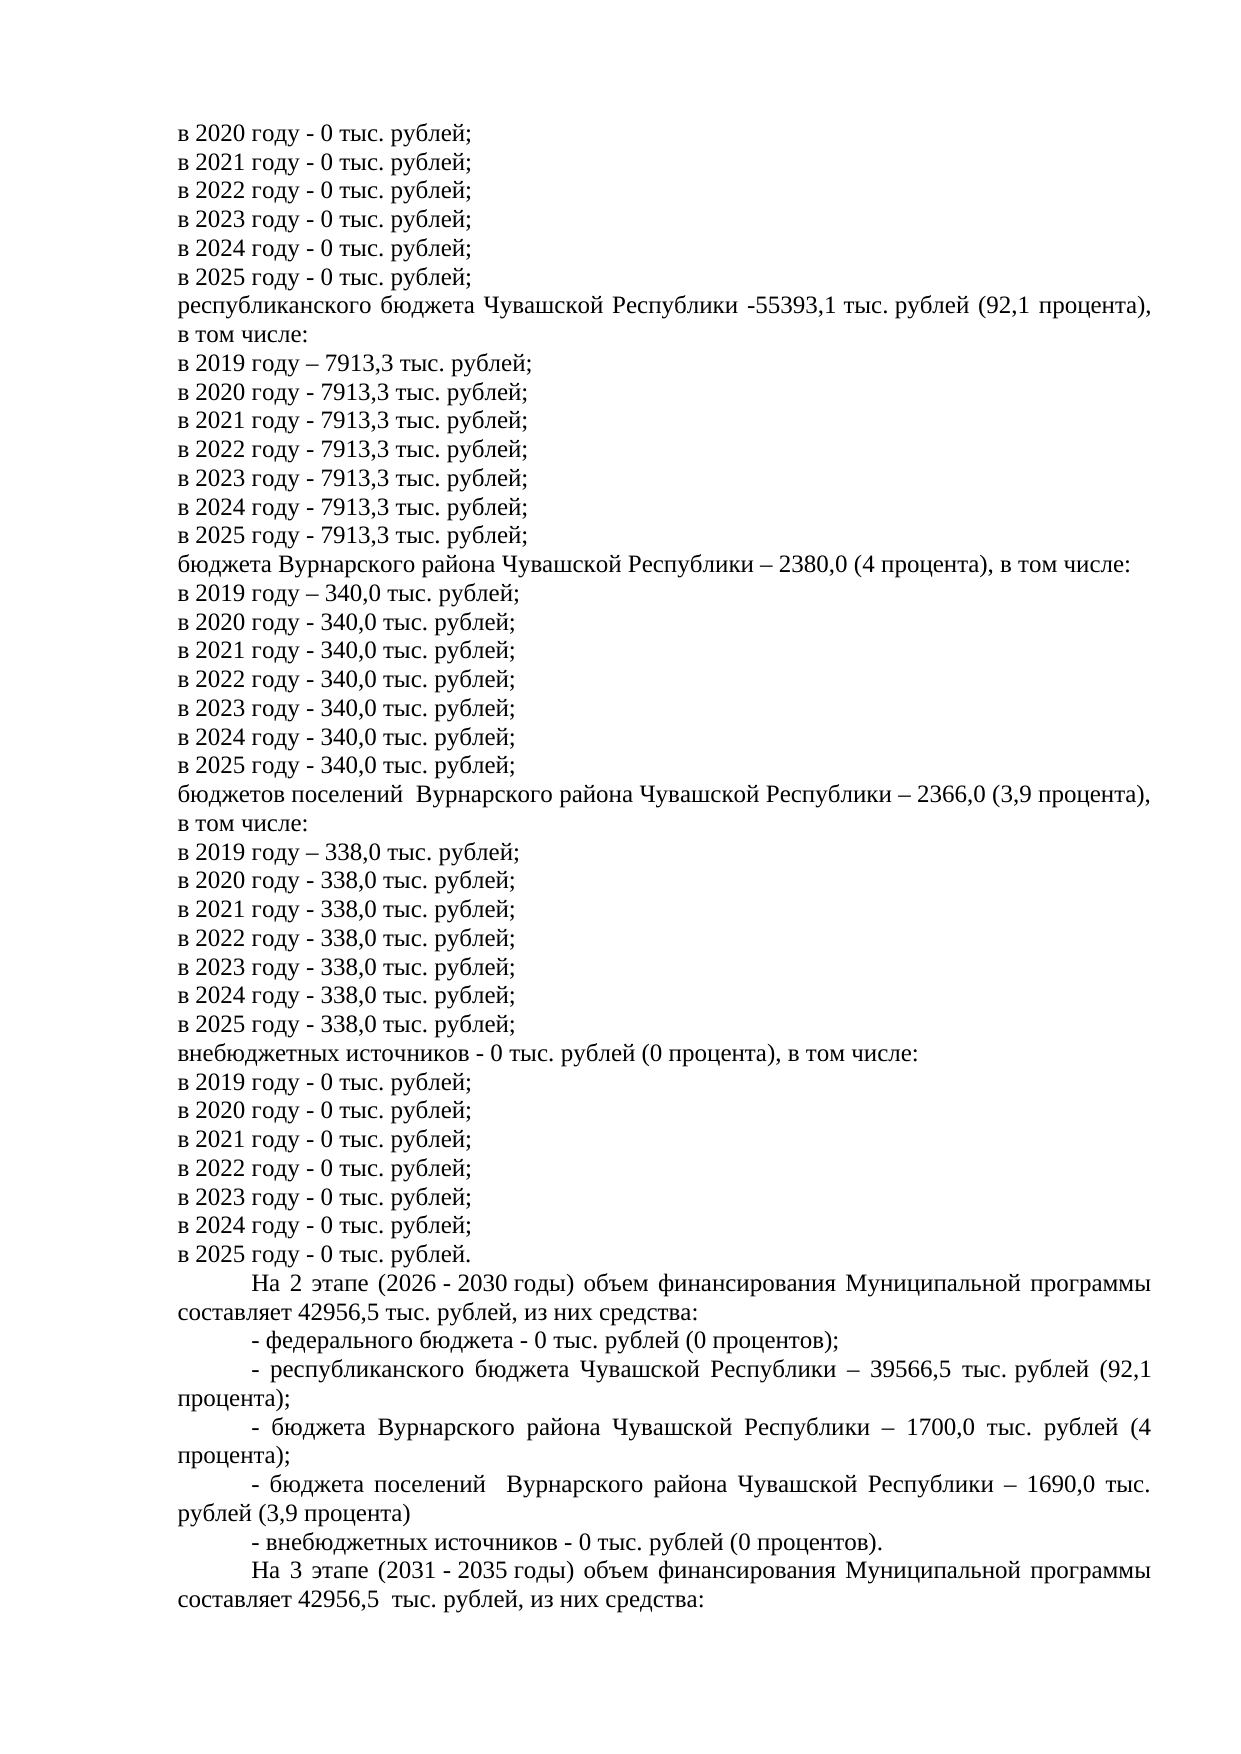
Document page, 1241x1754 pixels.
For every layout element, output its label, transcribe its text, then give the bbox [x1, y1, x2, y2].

text в 2025 году - 340,0 тыс. рублей; [177, 751, 1152, 779]
text в 2023 году - 0 тыс. рублей; [177, 1182, 1152, 1211]
text в 2019 году – 338,0 тыс. рублей; [177, 837, 1152, 866]
text На 2 этапе (2026 - 2030 годы) объем финансирования Муниципальной программы составляет 42956,5 тыс. рублей, из них средства: [177, 1268, 1152, 1326]
text в 2022 году - 0 тыс. рублей; [177, 1153, 1152, 1182]
text в 2025 году - 338,0 тыс. рублей; [177, 1009, 1152, 1038]
text в 2025 году - 7913,3 тыс. рублей; [177, 521, 1152, 549]
text бюджетов поселений Вурнарского района Чувашской Республики – 2366,0 (3,9 процента), в том числе: [177, 779, 1152, 837]
text в 2023 году - 338,0 тыс. рублей; [177, 952, 1152, 981]
text в 2021 году - 0 тыс. рублей; [177, 147, 1152, 176]
text в 2021 году - 340,0 тыс. рублей; [177, 636, 1152, 664]
text республиканского бюджета Чувашской Республики -55393,1 тыс. рублей (92,1 процента), в том числе: [177, 291, 1152, 348]
text в 2022 году - 340,0 тыс. рублей; [177, 664, 1152, 693]
text в 2025 году - 0 тыс. рублей. [177, 1239, 1152, 1268]
text в 2024 году - 7913,3 тыс. рублей; [177, 492, 1152, 521]
text в 2024 году - 0 тыс. рублей; [177, 233, 1152, 262]
text в 2024 году - 340,0 тыс. рублей; [177, 722, 1152, 751]
text в 2022 году - 338,0 тыс. рублей; [177, 923, 1152, 952]
text в 2025 году - 0 тыс. рублей; [177, 262, 1152, 291]
text в 2024 году - 0 тыс. рублей; [177, 1211, 1152, 1239]
text в 2023 году - 340,0 тыс. рублей; [177, 693, 1152, 722]
text в 2020 году - 0 тыс. рублей; [177, 1096, 1152, 1124]
text в 2022 году - 0 тыс. рублей; [177, 176, 1152, 204]
text бюджета Вурнарского района Чувашской Республики – 2380,0 (4 процента), в том числе: [177, 549, 1152, 578]
text в 2019 году – 7913,3 тыс. рублей; [177, 348, 1152, 377]
text в 2023 году - 7913,3 тыс. рублей; [177, 463, 1152, 492]
text в 2023 году - 0 тыс. рублей; [177, 204, 1152, 233]
text в 2024 году - 338,0 тыс. рублей; [177, 981, 1152, 1009]
text - бюджета Вурнарского района Чувашской Республики – 1700,0 тыс. рублей (4 процента); [177, 1412, 1152, 1469]
text в 2020 году - 340,0 тыс. рублей; [177, 607, 1152, 636]
text в 2021 году - 0 тыс. рублей; [177, 1124, 1152, 1153]
text в 2021 году - 7913,3 тыс. рублей; [177, 406, 1152, 434]
text - бюджета поселений Вурнарского района Чувашской Республики – 1690,0 тыс. рублей (3,9 процента) [177, 1469, 1152, 1527]
text внебюджетных источников - 0 тыс. рублей (0 процента), в том числе: [177, 1038, 1152, 1067]
text в 2019 году - 0 тыс. рублей; [177, 1067, 1152, 1096]
text в 2019 году – 340,0 тыс. рублей; [177, 578, 1152, 607]
text в 2022 году - 7913,3 тыс. рублей; [177, 434, 1152, 463]
text в 2020 году - 338,0 тыс. рублей; [177, 866, 1152, 894]
text На 3 этапе (2031 - 2035 годы) объем финансирования Муниципальной программы составляет 42956,5 тыс. рублей, из них средства: [177, 1556, 1152, 1613]
text в 2020 году - 0 тыс. рублей; [177, 118, 1152, 147]
text в 2020 году - 7913,3 тыс. рублей; [177, 377, 1152, 406]
text - внебюджетных источников - 0 тыс. рублей (0 процентов). [177, 1527, 1152, 1556]
text - федерального бюджета - 0 тыс. рублей (0 процентов); [177, 1326, 1152, 1354]
text в 2021 году - 338,0 тыс. рублей; [177, 894, 1152, 923]
text - республиканского бюджета Чувашской Республики – 39566,5 тыс. рублей (92,1 процента); [177, 1354, 1152, 1412]
